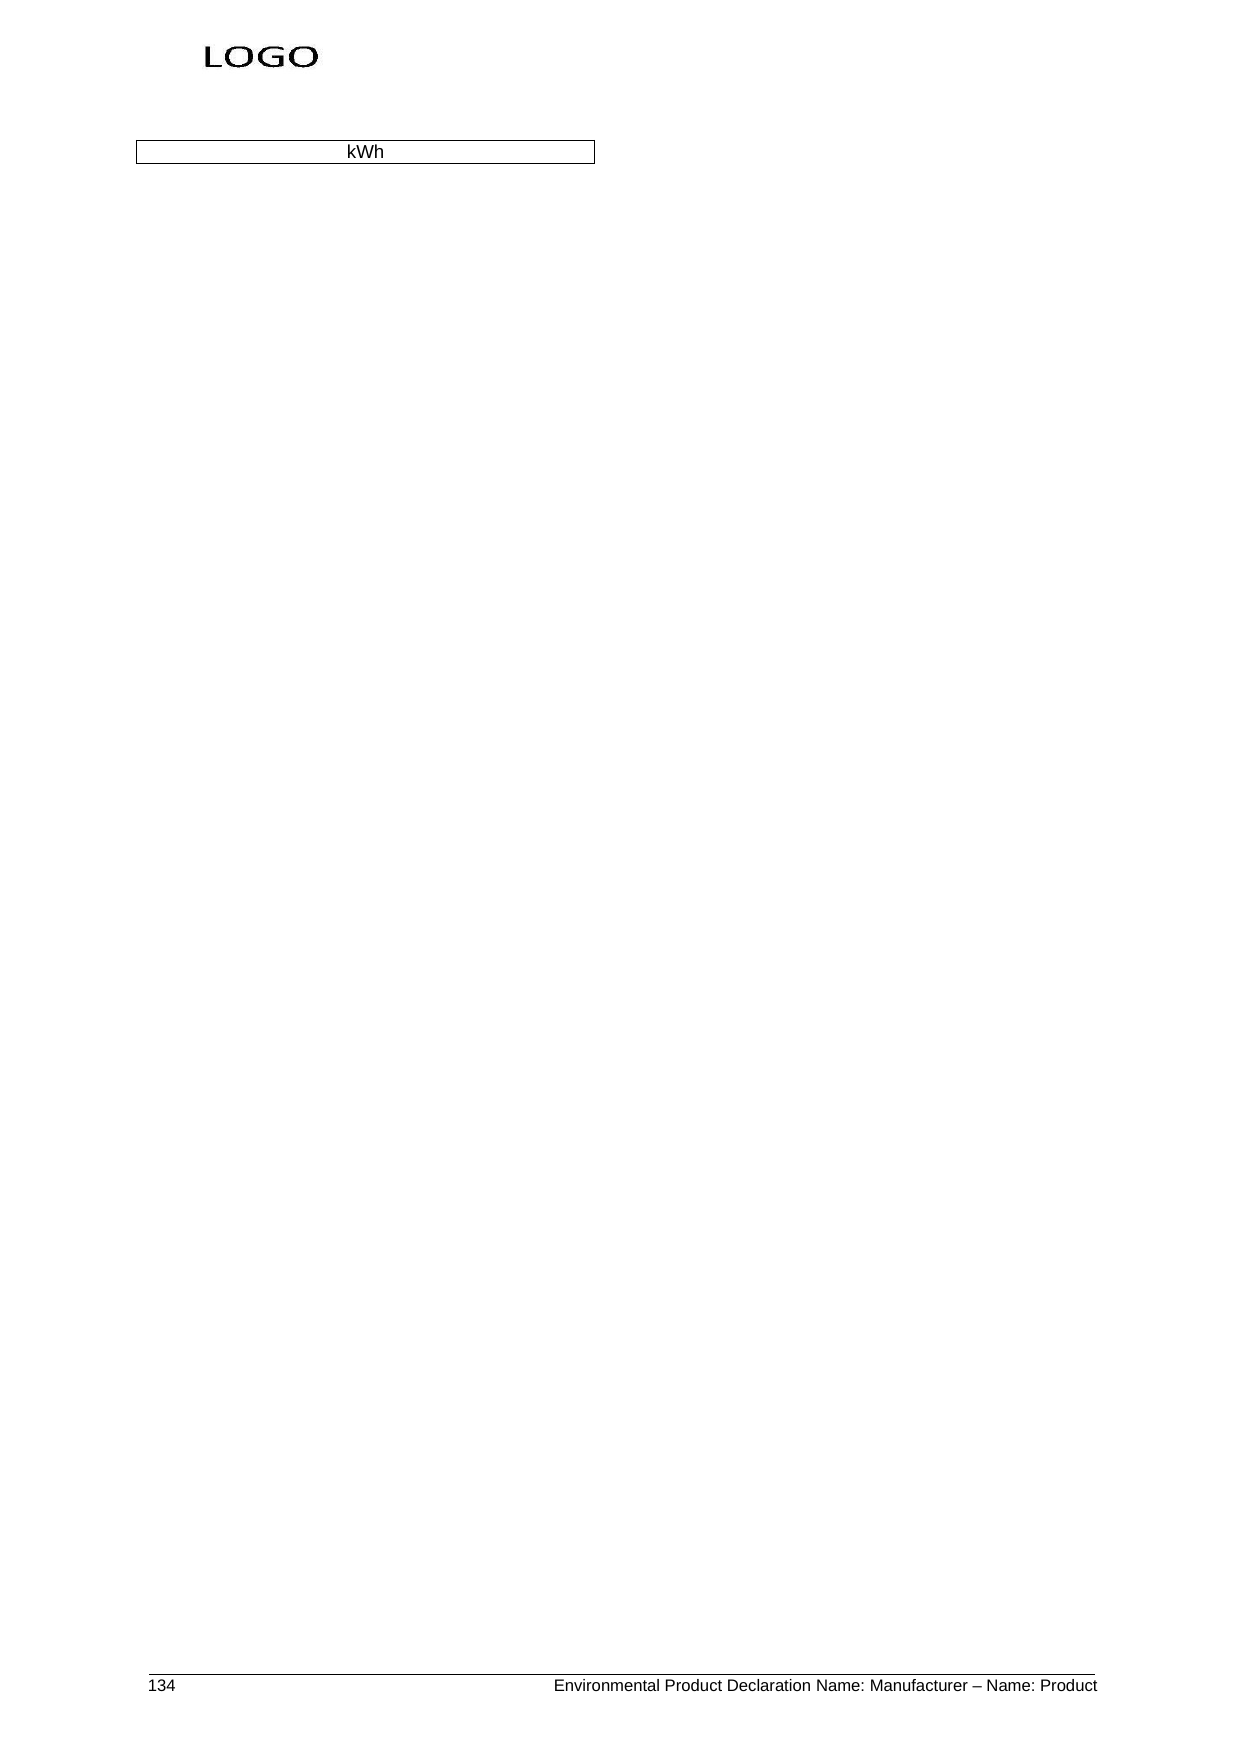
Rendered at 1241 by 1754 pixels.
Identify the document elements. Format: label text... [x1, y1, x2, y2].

table_cell kWh [137, 141, 594, 162]
picture [148, 13, 623, 102]
